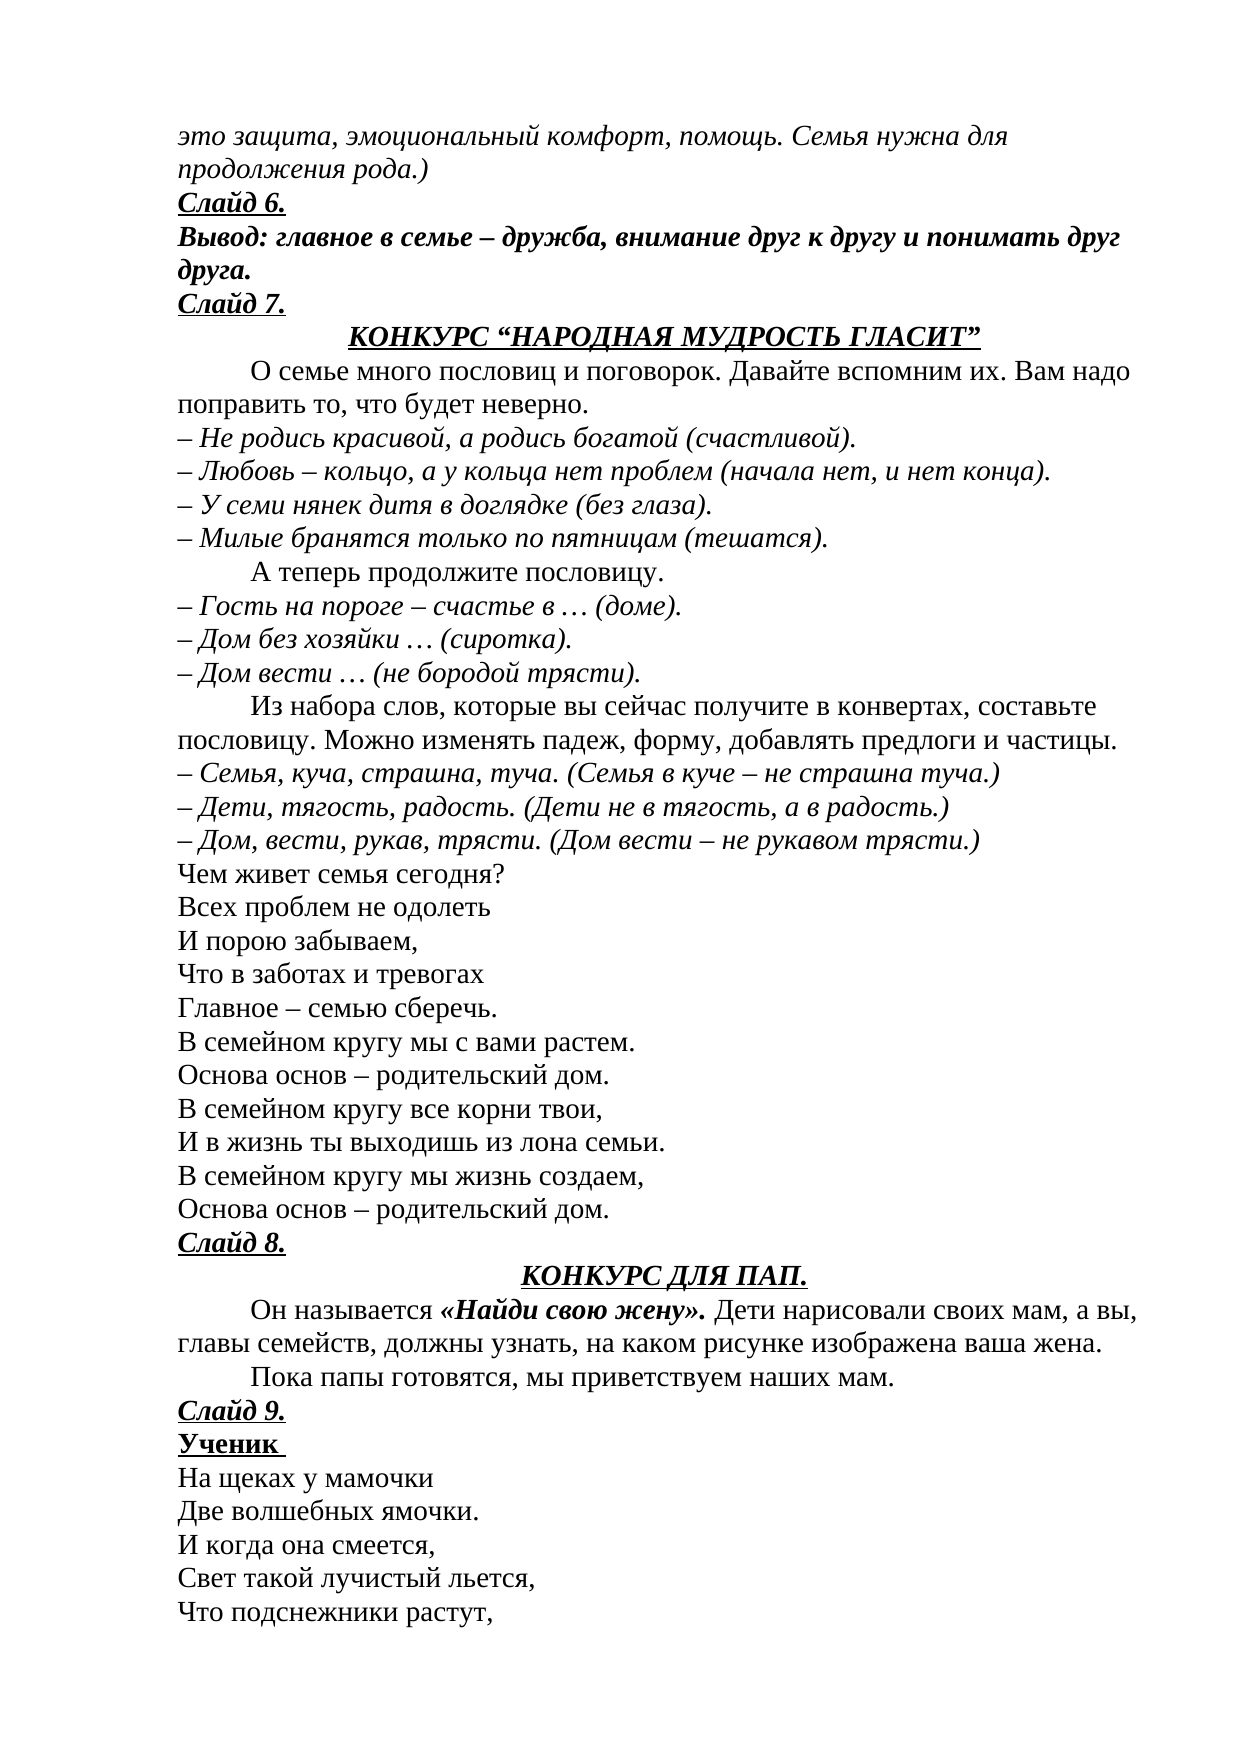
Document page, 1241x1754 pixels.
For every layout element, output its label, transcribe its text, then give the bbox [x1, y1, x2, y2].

text – Дом без хозяйки … (сиротка). [177, 621, 1152, 655]
text А теперь продолжите пословицу. [177, 554, 1152, 588]
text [177, 118, 1152, 185]
text Что в заботах и тревогах [177, 957, 1152, 990]
text Пока папы готовятся, мы приветствуем наших мам. [177, 1359, 1152, 1393]
text И в жизнь ты выходишь из лона семьи. [177, 1124, 1152, 1158]
text – Дом, вести, рукав, трясти. (Дом вести – не рукавом трясти.) [177, 822, 1152, 856]
text Что подснежники растут, [177, 1594, 1152, 1627]
text И когда она смеется, [177, 1527, 1152, 1560]
text Две волшебных ямочки. [177, 1493, 1152, 1527]
text – Семья, куча, страшна, туча. (Семья в куче – не страшна туча.) [177, 755, 1152, 789]
text Он называется «Найди свою жену». Дети нарисовали своих мам, а вы, главы семейств, должны узнать, на каком рисунке изображена ваша жена. [177, 1292, 1152, 1359]
text Слайд 6. [177, 185, 1152, 219]
text – Милые бранятся только по пятницам (тешатся). [177, 521, 1152, 554]
text – Гость на пороге – счастье в … (доме). [177, 588, 1152, 621]
text Слайд 7. [177, 286, 1152, 319]
text Всех проблем не одолеть [177, 889, 1152, 923]
text На щеках у мамочки [177, 1460, 1152, 1493]
text КОНКУРС “НАРОДНАЯ МУДРОСТЬ ГЛАСИТ” [177, 319, 1152, 353]
text О семье много пословиц и поговорок. Давайте вспомним их. Вам надо поправить то, что будет неверно. [177, 353, 1152, 420]
text Слайд 9. [177, 1393, 1152, 1426]
text Свет такой лучистый льется, [177, 1560, 1152, 1594]
text Ученик [177, 1426, 1152, 1460]
text Вывод: главное в семье – дружба, внимание друг к другу и понимать друг друга. [177, 219, 1152, 286]
text – Не родись красивой, а родись богатой (счастливой). [177, 420, 1152, 453]
text Чем живет семья сегодня? [177, 856, 1152, 889]
text – Дети, тягость, радость. (Дети не в тягость, а в радость.) [177, 789, 1152, 822]
text Главное – семью сберечь. [177, 990, 1152, 1024]
text Основа основ – родительский дом. [177, 1057, 1152, 1091]
text – Любовь – кольцо, а у кольца нет проблем (начала нет, и нет конца). [177, 453, 1152, 487]
text – У семи нянек дитя в доглядке (без глаза). [177, 487, 1152, 521]
text В семейном кругу мы жизнь создаем, [177, 1158, 1152, 1191]
text В семейном кругу все корни твои, [177, 1091, 1152, 1124]
text – Дом вести … (не бородой трясти). [177, 655, 1152, 688]
text Слайд 8. [177, 1225, 1152, 1258]
text Из набора слов, которые вы сейчас получите в конвертах, составьте пословицу. Можно изменять падеж, форму, добавлять предлоги и частицы. [177, 688, 1152, 755]
text И порою забываем, [177, 923, 1152, 957]
text КОНКУРС ДЛЯ ПАП. [177, 1258, 1152, 1292]
text В семейном кругу мы с вами растем. [177, 1024, 1152, 1057]
text Основа основ – родительский дом. [177, 1191, 1152, 1225]
